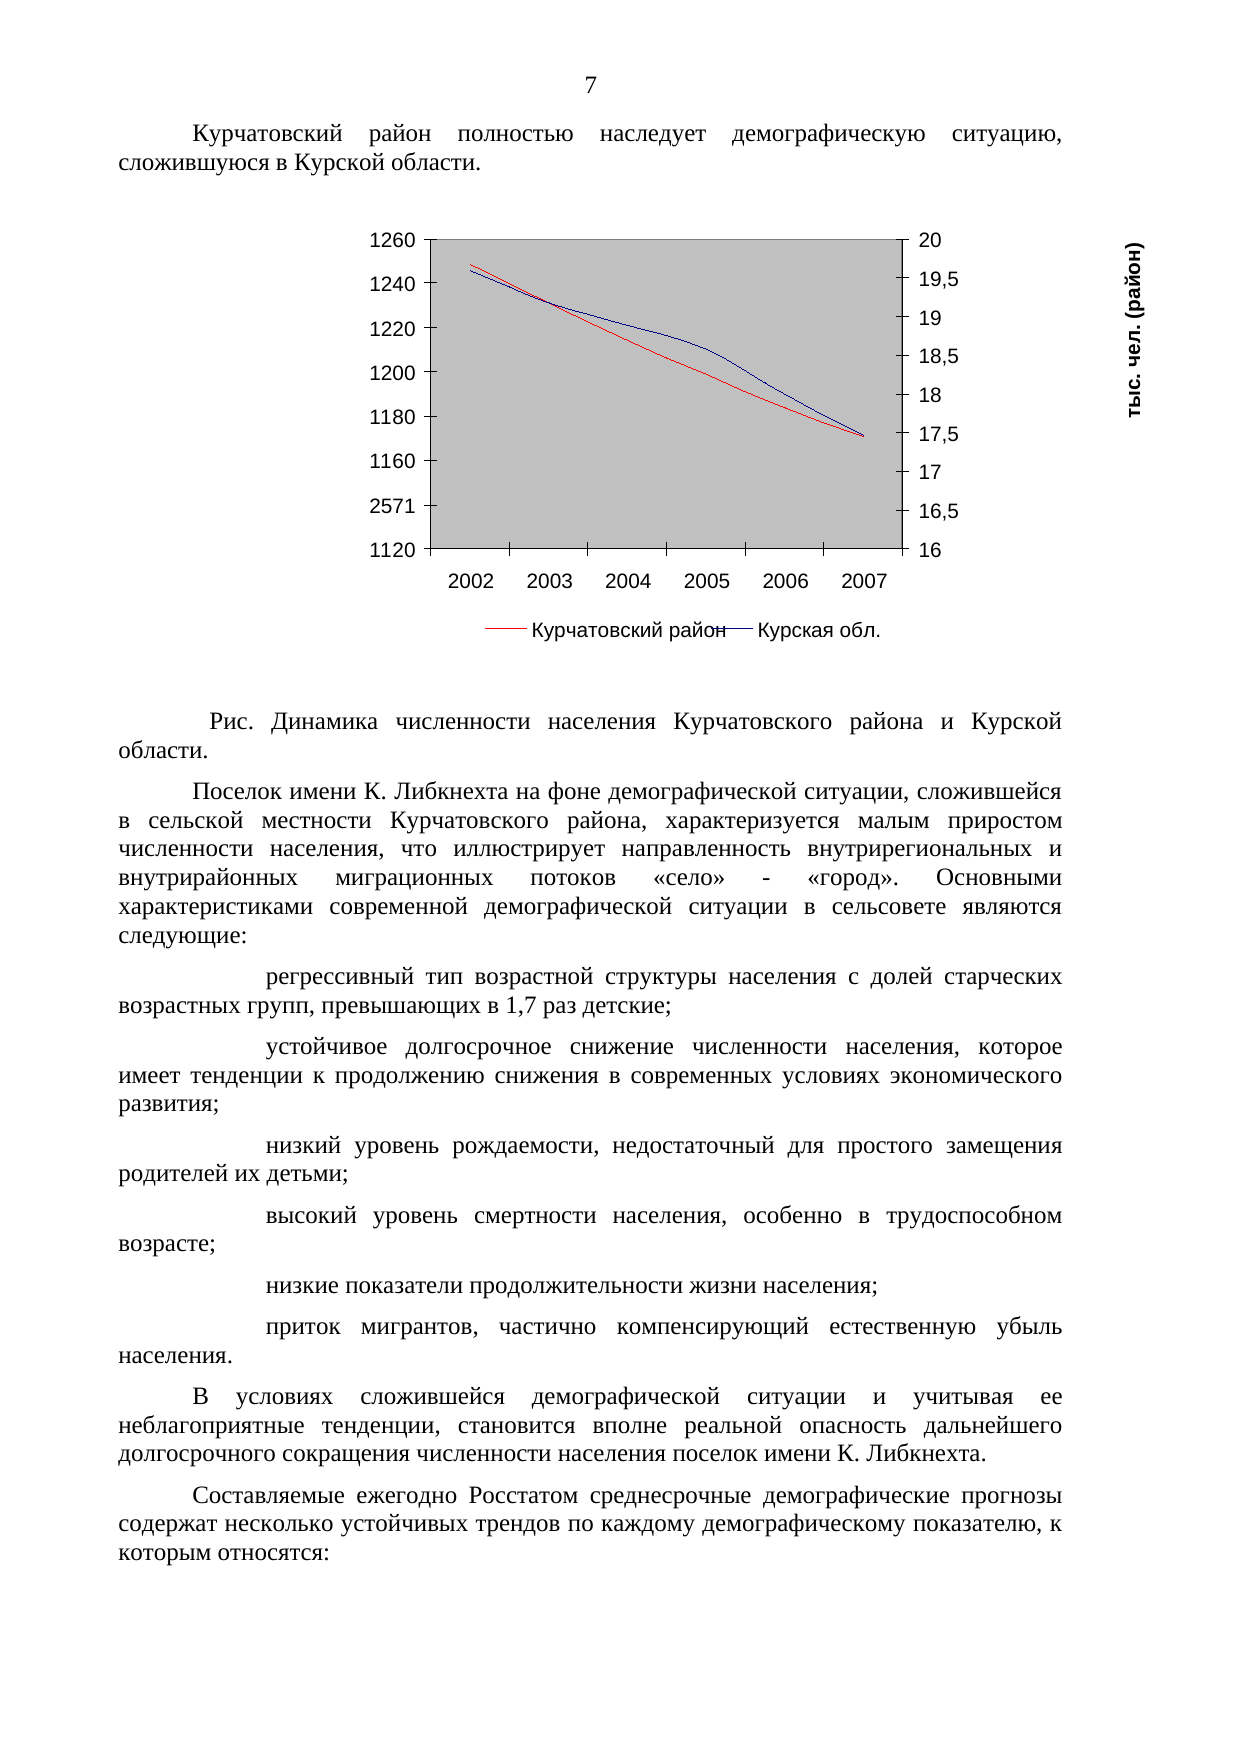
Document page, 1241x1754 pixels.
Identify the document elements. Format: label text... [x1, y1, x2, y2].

text  низкий уровень рождаемости, недостаточный для простого замещения родителей их детьми; [118, 1130, 1063, 1187]
text  приток мигрантов, частично компенсирующий естественную убыль населения. [118, 1311, 1063, 1368]
text В условиях сложившейся демографической ситуации и учитывая ее неблагоприятные тенденции, становится вполне реальной опасность дальнейшего долгосрочного сокращения численности населения поселок имени К. Либкнехта. [118, 1381, 1063, 1467]
text Составляемые ежегодно Росстатом среднесрочные демографические прогнозы содержат несколько устойчивых трендов по каждому демографическому показателю, к которым относятся: [118, 1480, 1063, 1566]
text Курчатовский район полностью наследует демографическую ситуацию, сложившуюся в Курской области. [118, 118, 1063, 176]
text Поселок имени К. Либкнехта на фоне демографической ситуации, сложившейся в сельской местности Курчатовского района, характеризуется малым приростом численности населения, что иллюстрирует направленность внутрирегиональных и внутрирайонных миграционных потоков «село» - «город». Основными характеристиками современной демографической ситуации в сельсовете являются следующие: [118, 776, 1063, 948]
text  высокий уровень смертности населения, особенно в трудоспособном возрасте; [118, 1200, 1063, 1257]
text  низкие показатели продолжительности жизни населения; [118, 1270, 1063, 1298]
text  устойчивое долгосрочное снижение численности населения, которое имеет тенденции к продолжению снижения в современных условиях экономического развития; [118, 1031, 1063, 1117]
text  регрессивный тип возрастной структуры населения с долей старческих возрастных групп, превышающих в 1,7 раз детские; [118, 961, 1063, 1018]
text Рис. Динамика численности населения Курчатовского района и Курской области. [118, 706, 1063, 763]
